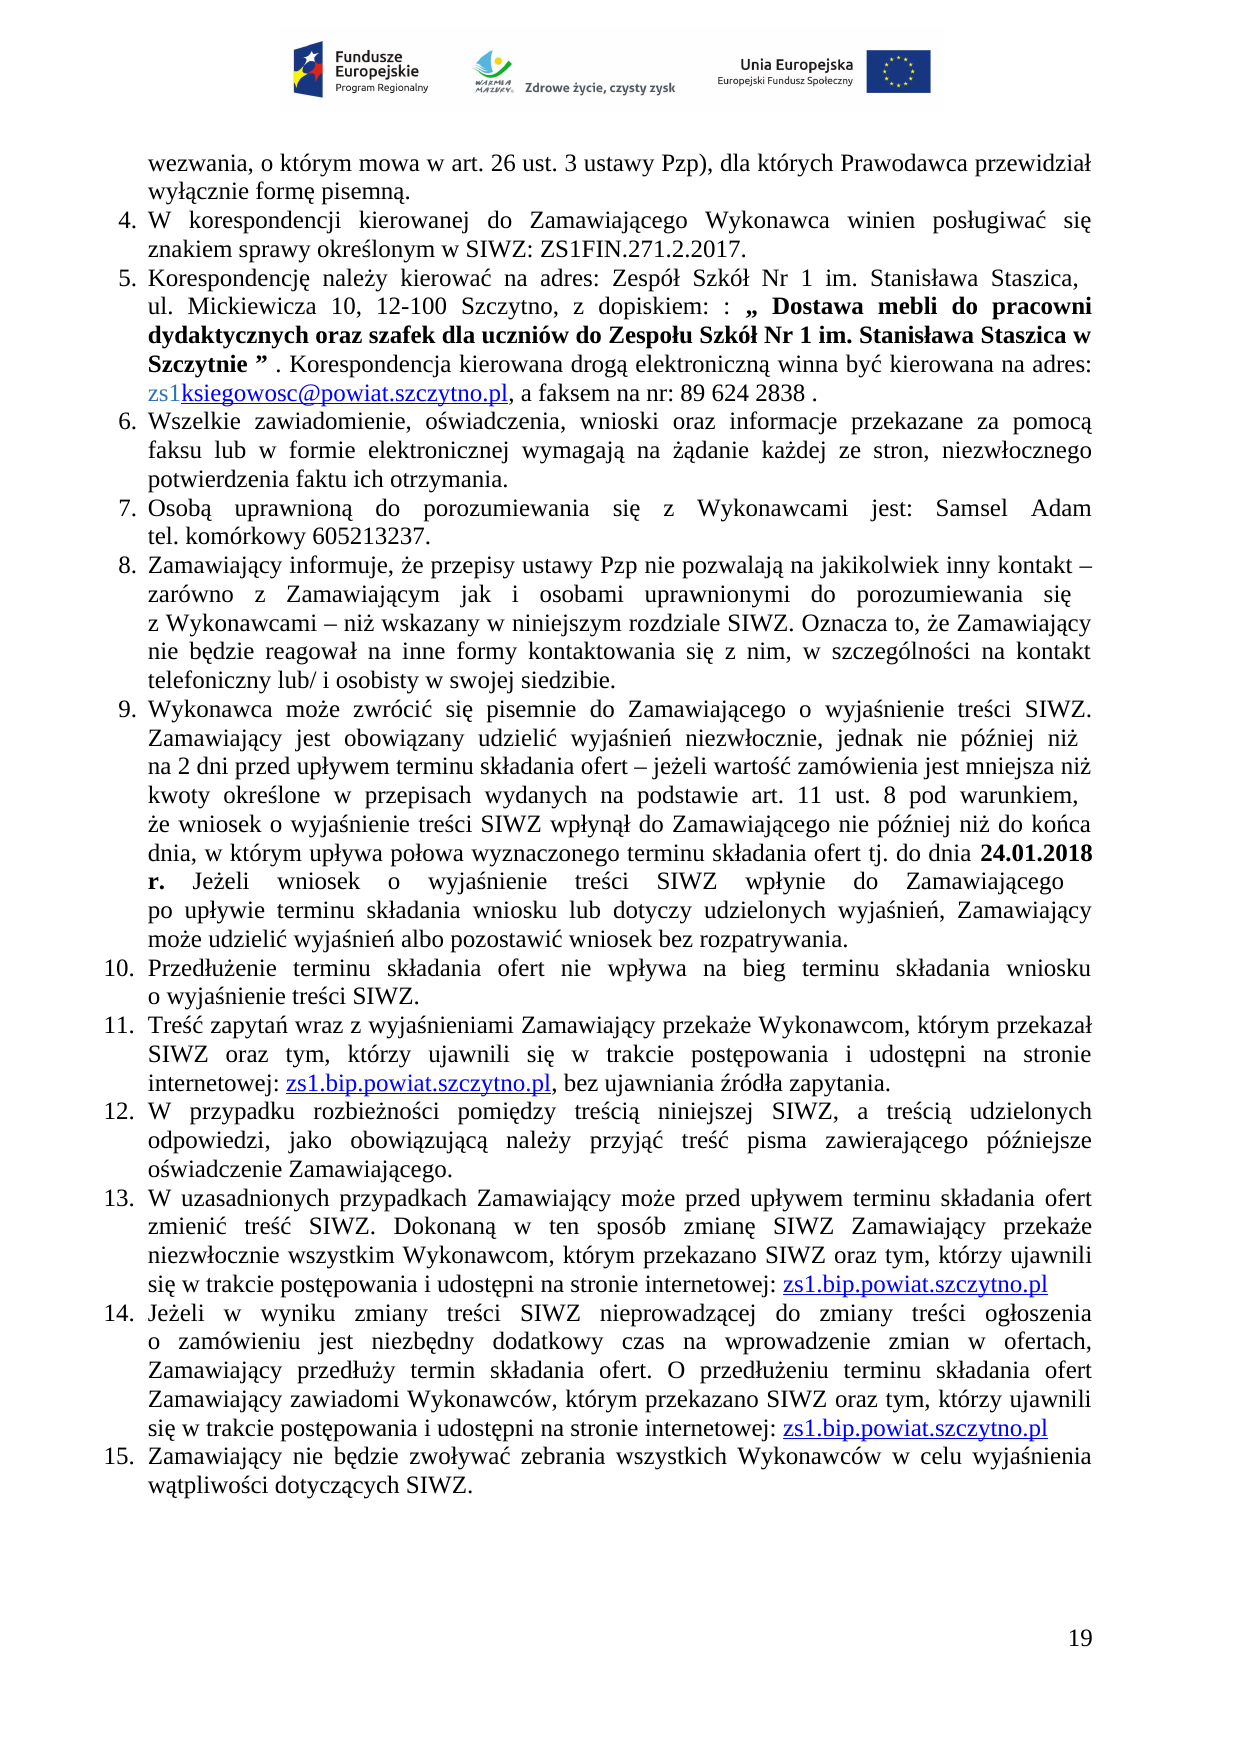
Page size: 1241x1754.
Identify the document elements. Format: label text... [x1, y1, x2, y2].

list Zamawiający informuje, że przepisy ustawy Pzp nie pozwalają na jakikolwiek inny kontakt – zarówno z Zamawiającym jak i osobami uprawnionymi do porozumiewania się z Wykonawcami – niż wskazany w niniejszym rozdziale SIWZ. Oznacza to, że Zamawiający nie będzie reagował na inne formy kontaktowania się z nim, w szczególności na kontakt telefoniczny lub/ i osobisty w swojej siedzibie. [118, 550, 1093, 694]
list Zamawiający nie będzie zwoływać zebrania wszystkich Wykonawców w celu wyjaśnienia wątpliwości dotyczących SIWZ. [103, 1441, 1093, 1499]
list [118, 148, 1093, 205]
list W korespondencji kierowanej do Zamawiającego Wykonawca winien posługiwać się znakiem sprawy określonym w SIWZ: ZS1FIN.271.2.2017. [118, 205, 1093, 263]
list Wykonawca może zwrócić się pisemnie do Zamawiającego o wyjaśnienie treści SIWZ. Zamawiający jest obowiązany udzielić wyjaśnień niezwłocznie, jednak nie później niż na 2 dni przed upływem terminu składania ofert – jeżeli wartość zamówienia jest mniejsza niż kwoty określone w przepisach wydanych na podstawie art. 11 ust. 8 pod warunkiem, że wniosek o wyjaśnienie treści SIWZ wpłynął do Zamawiającego nie później niż do końca dnia, w którym upływa połowa wyznaczonego terminu składania ofert tj. do dnia 24.01.2018 r. Jeżeli wniosek o wyjaśnienie treści SIWZ wpłynie do Zamawiającego po upływie terminu składania wniosku lub dotyczy udzielonych wyjaśnień, Zamawiający może udzielić wyjaśnień albo pozostawić wniosek bez rozpatrywania. [118, 694, 1093, 953]
list Korespondencję należy kierować na adres: Zespół Szkół Nr 1 im. Stanisława Staszica, ul. Mickiewicza 10, 12-100 Szczytno, z dopiskiem: : „ Dostawa mebli do pracowni dydaktycznych oraz szafek dla uczniów do Zespołu Szkół Nr 1 im. Stanisława Staszica w Szczytnie ” . Korespondencja kierowana drogą elektroniczną winna być kierowana na adres: zs1ksiegowosc@powiat.szczytno.pl, a faksem na nr: 89 624 2838 . [118, 263, 1093, 406]
list W przypadku rozbieżności pomiędzy treścią niniejszej SIWZ, a treścią udzielonych odpowiedzi, jako obowiązującą należy przyjąć treść pisma zawierającego późniejsze oświadczenie Zamawiającego. [103, 1096, 1093, 1183]
list Osobą uprawnioną do porozumiewania się z Wykonawcami jest: Samsel Adam tel. komórkowy 605213237. [118, 493, 1093, 550]
list Jeżeli w wyniku zmiany treści SIWZ nieprowadzącej do zmiany treści ogłoszenia o zamówieniu jest niezbędny dodatkowy czas na wprowadzenie zmian w ofertach, Zamawiający przedłuży termin składania ofert. O przedłużeniu terminu składania ofert Zamawiający zawiadomi Wykonawców, którym przekazano SIWZ oraz tym, którzy ujawnili się w trakcie postępowania i udostępni na stronie internetowej: zs1.bip.powiat.szczytno.pl [103, 1298, 1093, 1441]
list W uzasadnionych przypadkach Zamawiający może przed upływem terminu składania ofert zmienić treść SIWZ. Dokonaną w ten sposób zmianę SIWZ Zamawiający przekaże niezwłocznie wszystkim Wykonawcom, którym przekazano SIWZ oraz tym, którzy ujawnili się w trakcie postępowania i udostępni na stronie internetowej: zs1.bip.powiat.szczytno.pl [103, 1183, 1093, 1298]
list Treść zapytań wraz z wyjaśnieniami Zamawiający przekaże Wykonawcom, którym przekazał SIWZ oraz tym, którzy ujawnili się w trakcie postępowania i udostępni na stronie internetowej: zs1.bip.powiat.szczytno.pl, bez ujawniania źródła zapytania. [103, 1010, 1093, 1096]
list Wszelkie zawiadomienie, oświadczenia, wnioski oraz informacje przekazane za pomocą faksu lub w formie elektronicznej wymagają na żądanie każdej ze stron, niezwłocznego potwierdzenia faktu ich otrzymania. [118, 406, 1093, 493]
list Przedłużenie terminu składania ofert nie wpływa na bieg terminu składania wniosku o wyjaśnienie treści SIWZ. [103, 953, 1093, 1010]
